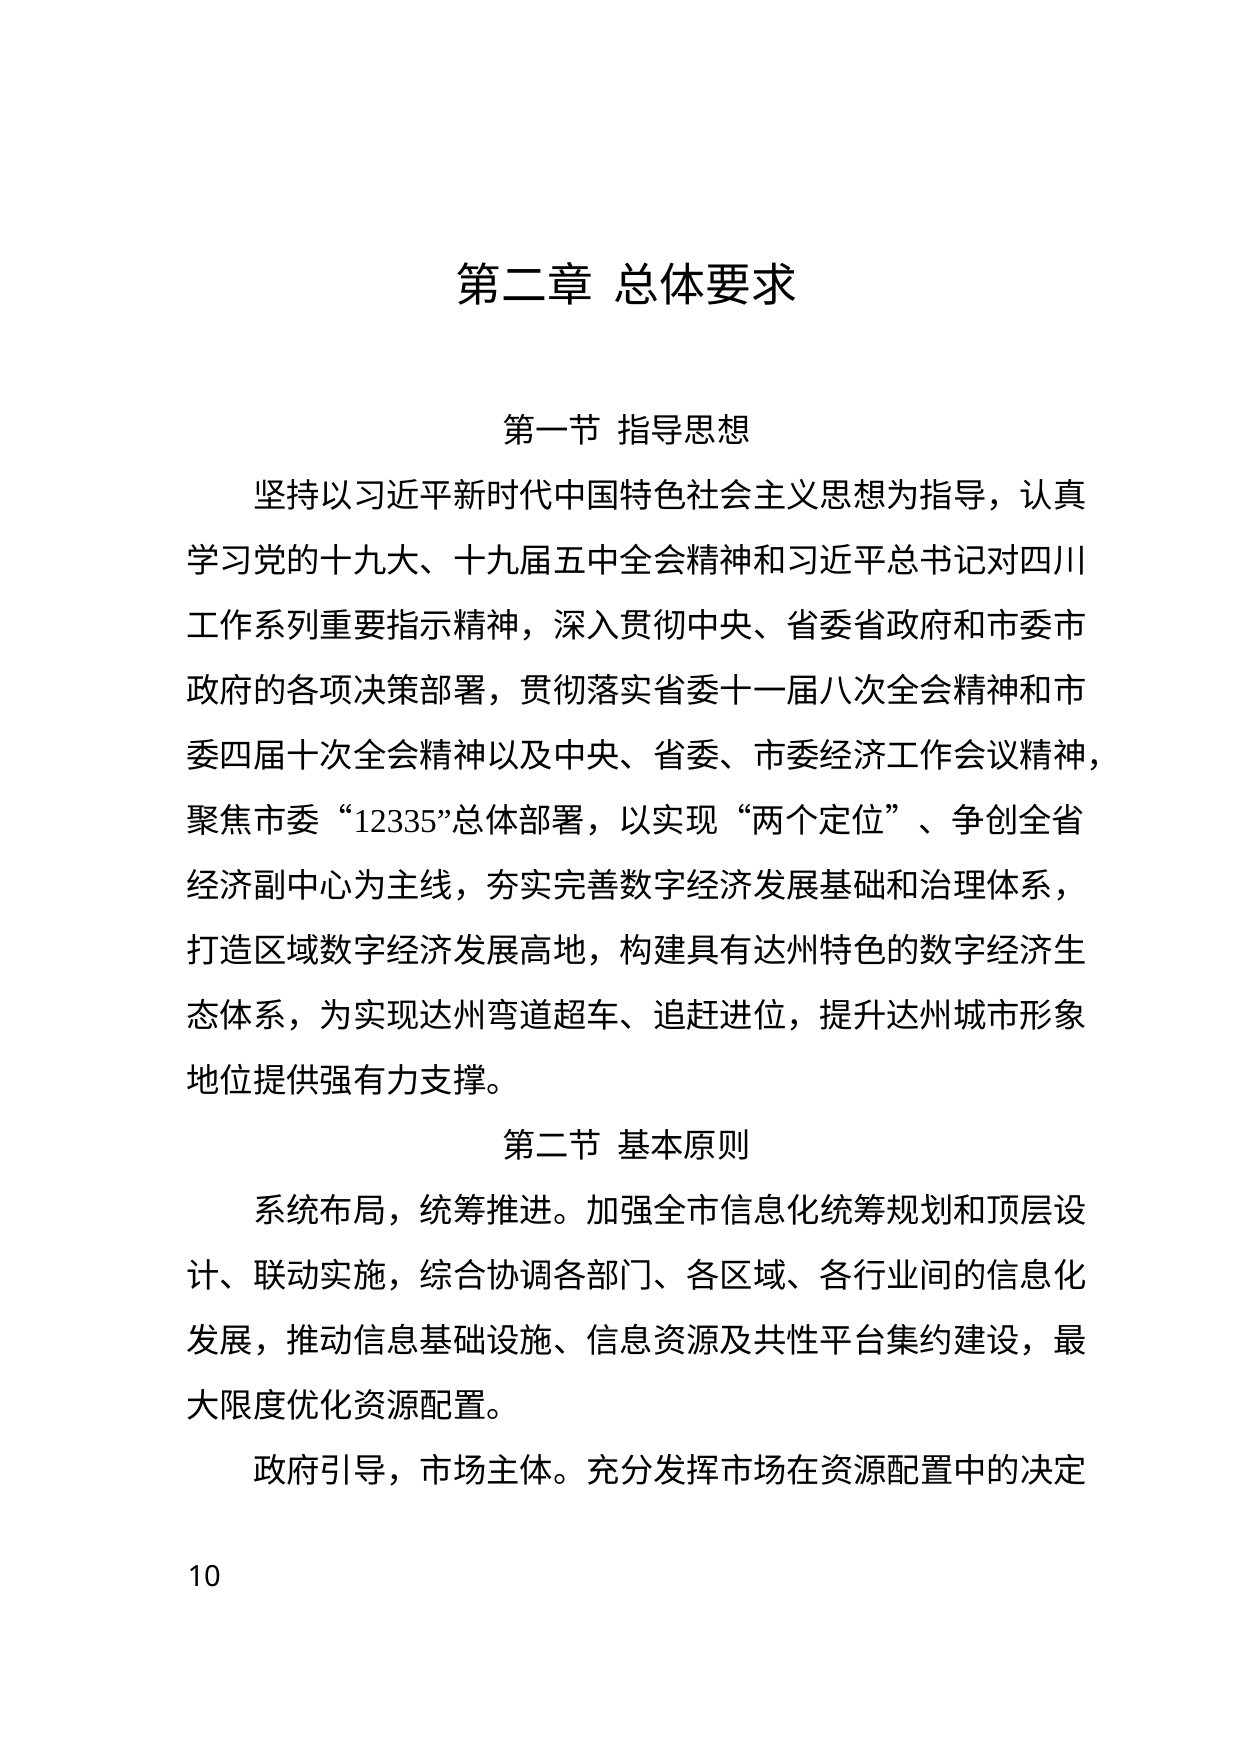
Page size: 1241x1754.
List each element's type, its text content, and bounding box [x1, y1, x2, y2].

text 系统布局，统筹推进。加强全市信息化统筹规划和顶层设计、联动实施，综合协调各部门、各区域、各行业间的信息化发展，推动信息基础设施、信息资源及共性平台集约建设，最大限度优化资源配置。 [186, 1175, 1087, 1435]
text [186, 1435, 1087, 1500]
text 第二章 总体要求 [165, 233, 1087, 330]
text 坚持以习近平新时代中国特色社会主义思想为指导，认真学习党的十九大、十九届五中全会精神和习近平总书记对四川工作系列重要指示精神，深入贯彻中央、省委省政府和市委市政府的各项决策部署，贯彻落实省委十一届八次全会精神和市委四届十次全会精神以及中央、省委、市委经济工作会议精神，聚焦市委“12335”总体部署，以实现“两个定位”、争创全省经济副中心为主线，夯实完善数字经济发展基础和治理体系，打造区域数字经济发展高地，构建具有达州特色的数字经济生态体系，为实现达州弯道超车、追赶进位，提升达州城市形象地位提供强有力支撑。 [186, 460, 1087, 1110]
text 第一节 指导思想 [165, 395, 1087, 460]
text 第二节 基本原则 [165, 1110, 1087, 1175]
